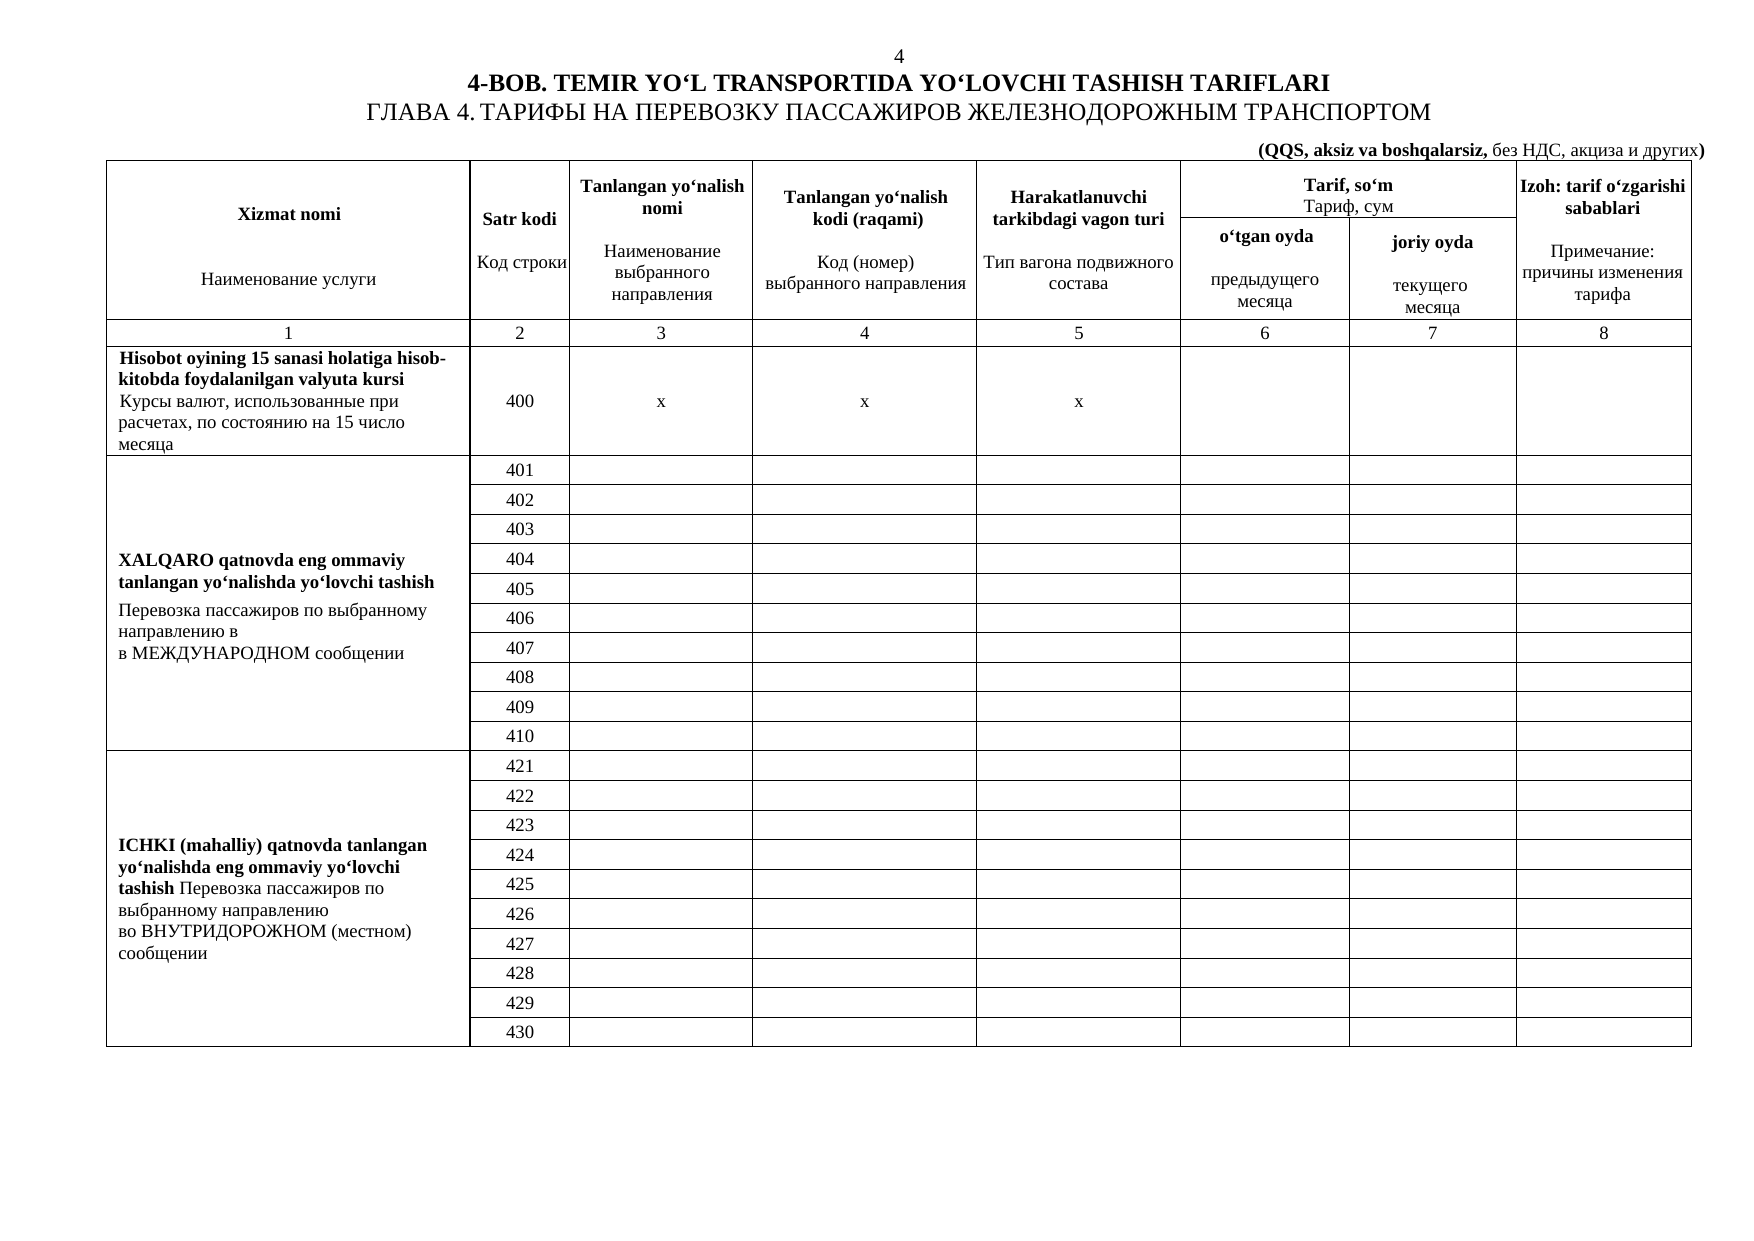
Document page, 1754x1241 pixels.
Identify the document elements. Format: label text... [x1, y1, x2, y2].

table_cell [977, 633, 1180, 662]
table_cell [977, 1018, 1180, 1046]
table_cell joriy oyda текущего месяца [1350, 218, 1516, 318]
table_cell [753, 722, 976, 750]
table_cell [570, 1018, 752, 1046]
table_cell [753, 515, 976, 543]
table_cell [570, 840, 752, 869]
table_cell [977, 544, 1180, 573]
table_cell [1350, 899, 1516, 928]
table_cell o‘tgan oyda предыдущего месяца [1181, 218, 1349, 318]
table_cell [1517, 988, 1691, 1017]
table_cell [570, 959, 752, 987]
table_cell [1181, 840, 1349, 869]
table_cell [1350, 988, 1516, 1017]
table_cell [1350, 515, 1516, 543]
table_header Tanlangan yo‘nalish nomi Наименование выбранного направления [570, 161, 752, 318]
table_cell [1181, 347, 1349, 454]
table_cell [1350, 347, 1516, 454]
table_cell [753, 751, 976, 780]
text ГЛАВА 4. ТАРИФЫ НА ПЕРЕВОЗКУ ПАССАЖИРОВ ЖЕЛЕЗНОДОРОЖНЫМ ТРАНСПОРТОМ [74, 97, 1724, 126]
table_cell [1181, 1018, 1349, 1046]
table_cell [753, 988, 976, 1017]
table_cell [1517, 811, 1691, 839]
table_cell 422 [471, 781, 569, 809]
table_cell 423 [471, 811, 569, 839]
table_cell [1181, 604, 1349, 632]
table_cell [977, 929, 1180, 957]
table_cell [1517, 633, 1691, 662]
table_cell [1517, 692, 1691, 721]
table_header Tanlangan yo‘nalish kodi (raqami) Код (номер) выбранного направления [753, 161, 976, 318]
table_cell [1181, 929, 1349, 957]
table_cell 425 [471, 870, 569, 898]
table_cell [1181, 515, 1349, 543]
table_cell [1350, 959, 1516, 987]
table_cell 430 [471, 1018, 569, 1046]
table_cell [753, 870, 976, 898]
text (QQS, aksiz va boshqalarsiz, без НДС, акциза и других) [118, 138, 1706, 160]
table_cell 427 [471, 929, 569, 957]
table_cell [977, 692, 1180, 721]
table_cell [753, 456, 976, 484]
table_cell [1181, 722, 1349, 750]
table_cell [1350, 574, 1516, 602]
table_cell [977, 663, 1180, 691]
table_cell [1181, 988, 1349, 1017]
table_cell [753, 1018, 976, 1046]
table_cell 404 [471, 544, 569, 573]
table_cell 426 [471, 899, 569, 928]
table_cell [977, 604, 1180, 632]
table_cell 408 [471, 663, 569, 691]
table_cell 421 [471, 751, 569, 780]
table_cell [1517, 574, 1691, 602]
table_cell [1350, 929, 1516, 957]
table_header Izoh: tarif o‘zgarishi sabablari Примечание: причины изменения тарифа [1517, 161, 1691, 318]
table_cell [1350, 456, 1516, 484]
table_cell [1517, 347, 1691, 454]
table_cell [570, 456, 752, 484]
table_cell [1517, 899, 1691, 928]
table_cell [977, 456, 1180, 484]
table_cell [570, 692, 752, 721]
table_cell [570, 633, 752, 662]
table_cell [570, 485, 752, 514]
table_cell [1350, 870, 1516, 898]
table_cell [570, 515, 752, 543]
table_cell [570, 781, 752, 809]
table_cell x [753, 347, 976, 454]
table_cell [1350, 544, 1516, 573]
table_cell [1181, 456, 1349, 484]
table_cell 429 [471, 988, 569, 1017]
table_cell [753, 544, 976, 573]
table_cell [1181, 574, 1349, 602]
table_cell [1517, 663, 1691, 691]
table_header Xizmat nomi Наименование услуги [107, 161, 469, 318]
table_cell [977, 722, 1180, 750]
table_cell [570, 574, 752, 602]
table_header Harakatlanuvchi tarkibdagi vagon turi Тип вагона подвижного состава [977, 161, 1180, 318]
table_cell [977, 899, 1180, 928]
table_cell [753, 959, 976, 987]
table_cell [1517, 515, 1691, 543]
table_cell [977, 959, 1180, 987]
table_cell 424 [471, 840, 569, 869]
table_cell [1517, 959, 1691, 987]
table_cell 3 [570, 320, 752, 346]
table_cell x [570, 347, 752, 454]
table_cell XALQARO qatnovda eng ommaviy tanlangan yo‘nalishda yo‘lovchi tashish Перевозка пассажиров по выбранному направлению в в МЕЖДУНАРОДНОМ сообщении [107, 456, 469, 750]
table_cell [753, 781, 976, 809]
table_cell [1517, 1018, 1691, 1046]
table_cell [1181, 544, 1349, 573]
table_cell 402 [471, 485, 569, 514]
table_cell 403 [471, 515, 569, 543]
table_cell [753, 840, 976, 869]
table_cell [1350, 722, 1516, 750]
table_cell 6 [1181, 320, 1349, 346]
table_cell [977, 811, 1180, 839]
table_cell [1181, 663, 1349, 691]
table_cell [1181, 870, 1349, 898]
table_cell 409 [471, 692, 569, 721]
table_cell [570, 929, 752, 957]
table_cell [977, 781, 1180, 809]
table_cell 405 [471, 574, 569, 602]
text 4-BOB. TEMIR YO‘L TRANSPORTIDA YO‘LOVCHI TASHISH TARIFLARI [74, 68, 1724, 97]
table_cell [1517, 485, 1691, 514]
table_cell [1350, 604, 1516, 632]
table_cell [753, 604, 976, 632]
table_cell [1517, 456, 1691, 484]
table_cell 4 [753, 320, 976, 346]
table_cell [570, 604, 752, 632]
table_cell [570, 988, 752, 1017]
table_cell [1350, 751, 1516, 780]
table_cell [753, 692, 976, 721]
table_cell [570, 663, 752, 691]
table_cell 410 [471, 722, 569, 750]
table_cell [570, 722, 752, 750]
table_cell 7 [1350, 320, 1516, 346]
table_cell [570, 899, 752, 928]
table_cell [1350, 840, 1516, 869]
table_cell [1350, 1018, 1516, 1046]
table_cell [1350, 811, 1516, 839]
table_cell Hisobot oyining 15 sanasi holatiga hisob-kitobda foydalanilgan valyuta kursi Курсы валют, использованные при расчетах, по состоянию на 15 число месяца [107, 347, 469, 454]
table_cell 2 [471, 320, 569, 346]
table_cell [753, 929, 976, 957]
table_cell 407 [471, 633, 569, 662]
table_cell [977, 751, 1180, 780]
table_cell [1181, 692, 1349, 721]
table_cell [1181, 781, 1349, 809]
table_cell [570, 751, 752, 780]
table_cell [1181, 633, 1349, 662]
table_cell [977, 574, 1180, 602]
table_cell [1350, 633, 1516, 662]
table_cell [977, 485, 1180, 514]
table_cell ICHKI (mahalliy) qatnovda tanlangan yo‘nalishda eng ommaviy yo‘lovchi tashish Перевозка пассажиров по выбранному направлению во ВНУТРИДОРОЖНОМ (местном) сообщении [107, 751, 469, 1046]
table_cell [570, 870, 752, 898]
table_cell x [977, 347, 1180, 454]
table_cell [1517, 722, 1691, 750]
table_cell [977, 870, 1180, 898]
table_cell 406 [471, 604, 569, 632]
table_cell [1181, 959, 1349, 987]
table_cell [1517, 544, 1691, 573]
table_cell [753, 663, 976, 691]
table_cell 5 [977, 320, 1180, 346]
table_cell [1350, 781, 1516, 809]
table_cell [1181, 811, 1349, 839]
table_cell [1517, 840, 1691, 869]
table_cell 8 [1517, 320, 1691, 346]
table_cell 428 [471, 959, 569, 987]
table_cell [1350, 663, 1516, 691]
table_cell [1350, 692, 1516, 721]
table_cell [1181, 751, 1349, 780]
table_cell [1517, 781, 1691, 809]
table_cell [977, 988, 1180, 1017]
table_cell [1517, 751, 1691, 780]
table_cell [753, 899, 976, 928]
table_cell [1181, 899, 1349, 928]
table_cell [977, 840, 1180, 869]
table_cell [753, 633, 976, 662]
table_header Tarif, so‘m Тариф, сум [1181, 161, 1516, 217]
table_cell [1517, 604, 1691, 632]
table_cell [1350, 485, 1516, 514]
table_cell [1517, 870, 1691, 898]
table_cell [753, 485, 976, 514]
table_cell 1 [107, 320, 469, 346]
table_cell [1181, 485, 1349, 514]
table_cell 400 [471, 347, 569, 454]
table_cell [977, 515, 1180, 543]
table_cell [1517, 929, 1691, 957]
table_cell [753, 574, 976, 602]
table_cell [570, 811, 752, 839]
table_cell 401 [471, 456, 569, 484]
table_header Satr kodi Код строки [471, 161, 569, 318]
table_cell [570, 544, 752, 573]
table_cell [753, 811, 976, 839]
